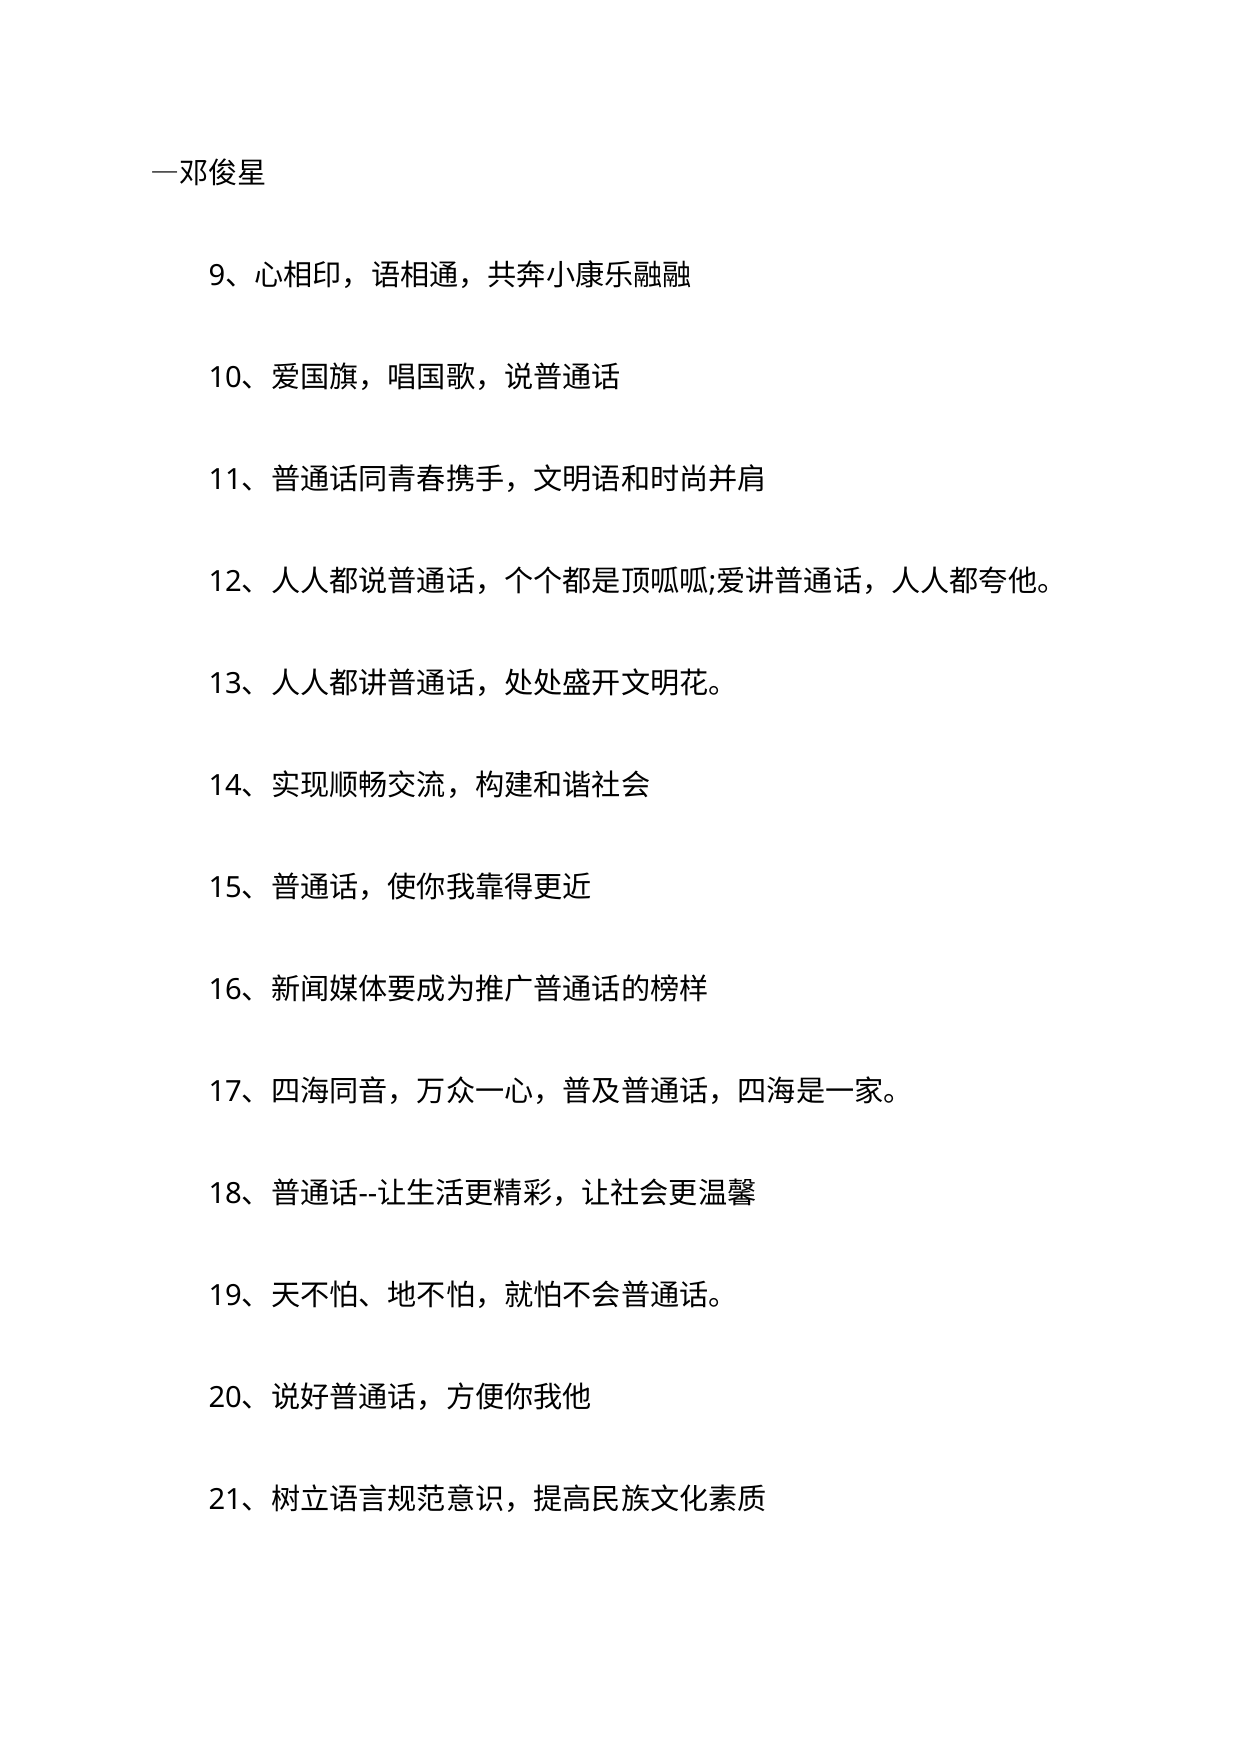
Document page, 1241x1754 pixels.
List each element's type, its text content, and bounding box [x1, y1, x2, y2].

text 21、树立语言规范意识，提高民族文化素质 [150, 1476, 1090, 1518]
text 17、四海同音，万众一心，普及普通话，四海是一家。 [150, 1068, 1090, 1110]
text 13、人人都讲普通话，处处盛开文明花。 [150, 660, 1090, 702]
text 16、新闻媒体要成为推广普通话的榜样 [150, 966, 1090, 1008]
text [150, 150, 1090, 192]
text 10、爱国旗，唱国歌，说普通话 [150, 354, 1090, 396]
text 15、普通话，使你我靠得更近 [150, 864, 1090, 906]
text 18、普通话--让生活更精彩，让社会更温馨 [150, 1169, 1090, 1212]
text 20、说好普通话，方便你我他 [150, 1373, 1090, 1416]
text 19、天不怕、地不怕，就怕不会普通话。 [150, 1272, 1090, 1314]
text 12、人人都说普通话，个个都是顶呱呱;爱讲普通话，人人都夸他。 [150, 558, 1090, 600]
text 11、普通话同青春携手，文明语和时尚并肩 [150, 456, 1090, 498]
text 9、心相印，语相通，共奔小康乐融融 [150, 252, 1090, 294]
text 14、实现顺畅交流，构建和谐社会 [150, 762, 1090, 804]
